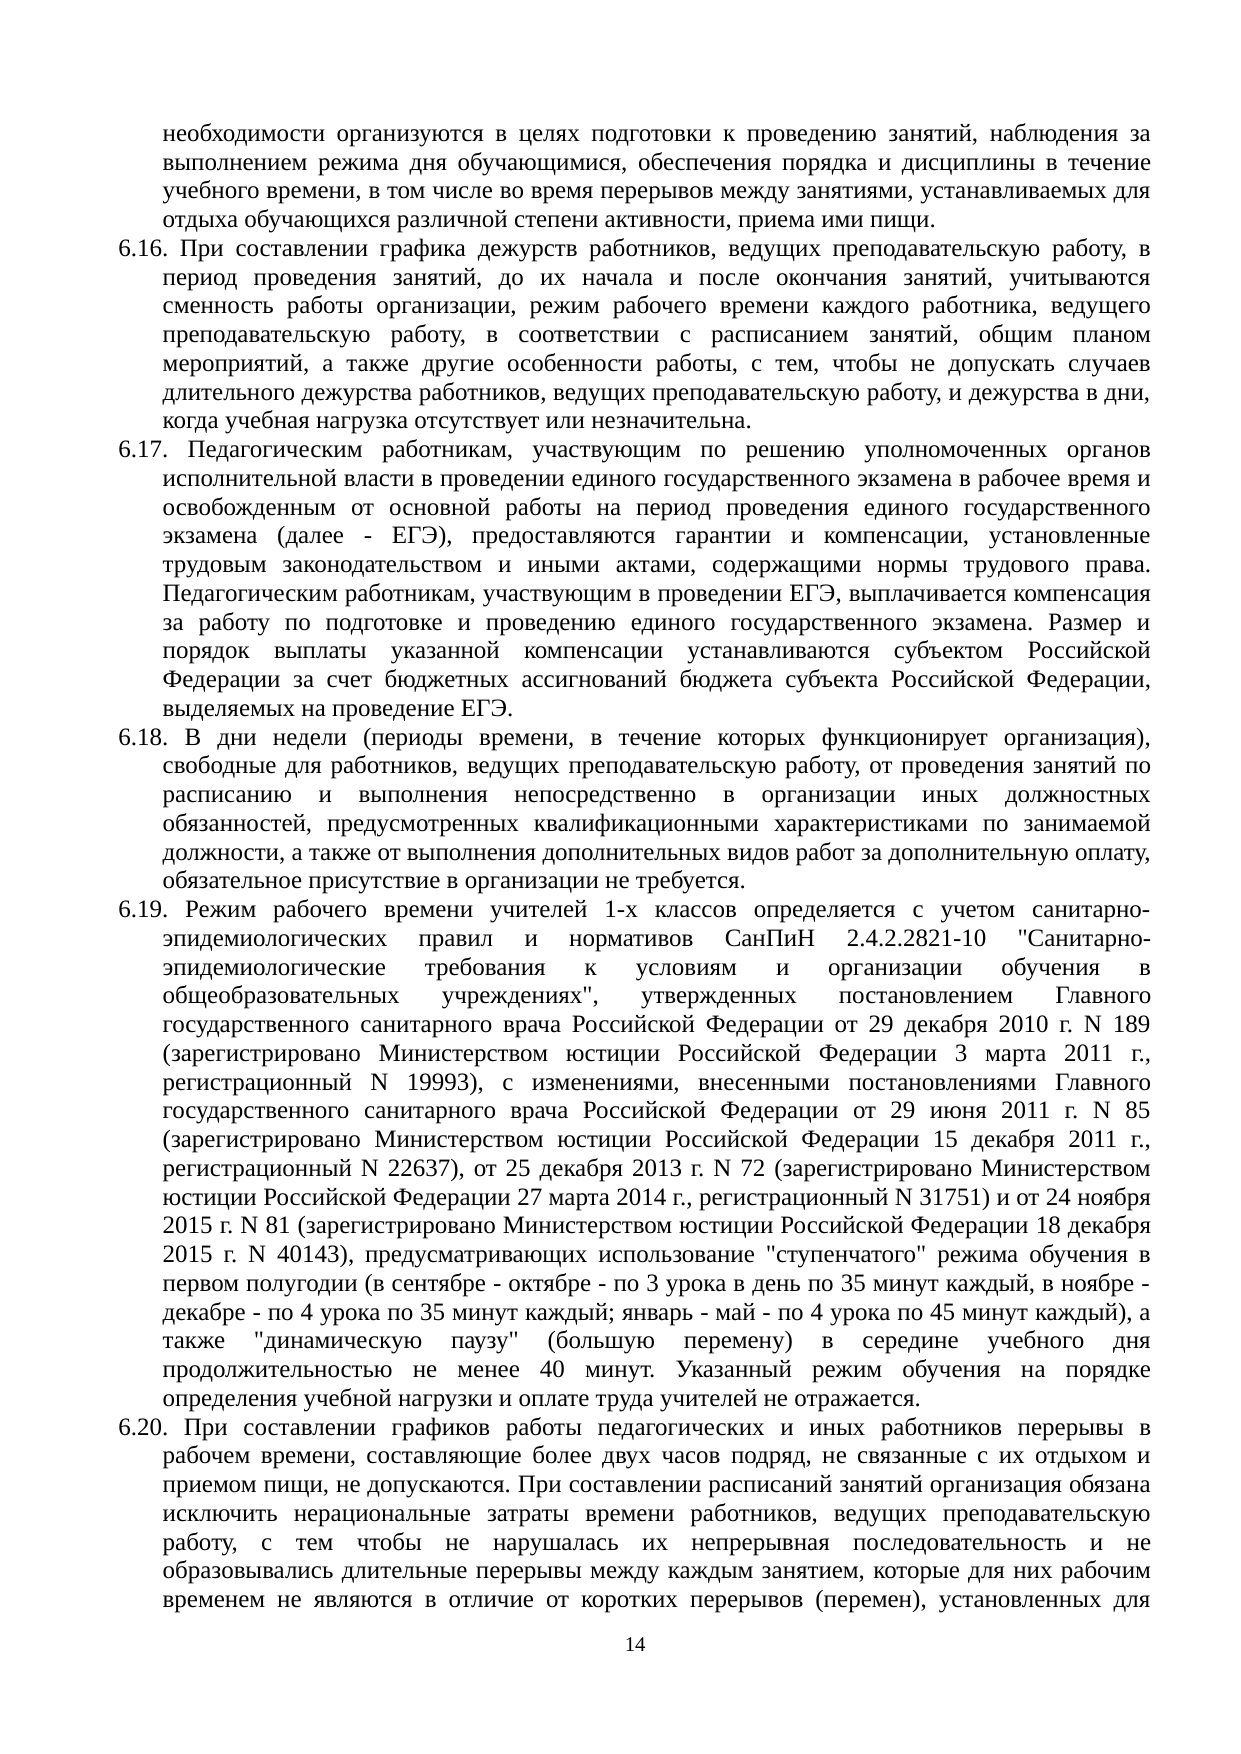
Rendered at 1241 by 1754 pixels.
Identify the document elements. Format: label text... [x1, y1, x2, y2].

text 6.17. Педагогическим работникам, участвующим по решению уполномоченных органов исполнительной власти в проведении единого государственного экзамена в рабочее время и освобожденным от основной работы на период проведения единого государственного экзамена (далее - ЕГЭ), предоставляются гарантии и компенсации, установленные трудовым законодательством и иными актами, содержащими нормы трудового права. Педагогическим работникам, участвующим в проведении ЕГЭ, выплачивается компенсация за работу по подготовке и проведению единого государственного экзамена. Размер и порядок выплаты указанной компенсации устанавливаются субъектом Российской Федерации за счет бюджетных ассигнований бюджета субъекта Российской Федерации, выделяемых на проведение ЕГЭ. [118, 434, 1152, 722]
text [118, 1412, 1152, 1613]
text 6.19. Режим рабочего времени учителей 1-х классов определяется с учетом санитарно-эпидемиологических правил и нормативов СанПиН 2.4.2.2821-10 "Санитарно-эпидемиологические требования к условиям и организации обучения в общеобразовательных учреждениях", утвержденных постановлением Главного государственного санитарного врача Российской Федерации от 29 декабря 2010 г. N 189 (зарегистрировано Министерством юстиции Российской Федерации 3 марта 2011 г., регистрационный N 19993), с изменениями, внесенными постановлениями Главного государственного санитарного врача Российской Федерации от 29 июня 2011 г. N 85 (зарегистрировано Министерством юстиции Российской Федерации 15 декабря 2011 г., регистрационный N 22637), от 25 декабря 2013 г. N 72 (зарегистрировано Министерством юстиции Российской Федерации 27 марта 2014 г., регистрационный N 31751) и от 24 ноября 2015 г. N 81 (зарегистрировано Министерством юстиции Российской Федерации 18 декабря 2015 г. N 40143), предусматривающих использование "ступенчатого" режима обучения в первом полугодии (в сентябре - октябре - по 3 урока в день по 35 минут каждый, в ноябре - декабре - по 4 урока по 35 минут каждый; январь - май - по 4 урока по 45 минут каждый), а также "динамическую паузу" (большую перемену) в середине учебного дня продолжительностью не менее 40 минут. Указанный режим обучения на порядке определения учебной нагрузки и оплате труда учителей не отражается. [118, 894, 1152, 1412]
text 6.18. В дни недели (периоды времени, в течение которых функционирует организация), свободные для работников, ведущих преподавательскую работу, от проведения занятий по расписанию и выполнения непосредственно в организации иных должностных обязанностей, предусмотренных квалификационными характеристиками по занимаемой должности, а также от выполнения дополнительных видов работ за дополнительную оплату, обязательное присутствие в организации не требуется. [118, 722, 1152, 894]
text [118, 118, 1152, 233]
text 6.16. При составлении графика дежурств работников, ведущих преподавательскую работу, в период проведения занятий, до их начала и после окончания занятий, учитываются сменность работы организации, режим рабочего времени каждого работника, ведущего преподавательскую работу, в соответствии с расписанием занятий, общим планом мероприятий, а также другие особенности работы, с тем, чтобы не допускать случаев длительного дежурства работников, ведущих преподавательскую работу, и дежурства в дни, когда учебная нагрузка отсутствует или незначительна. [118, 233, 1152, 434]
